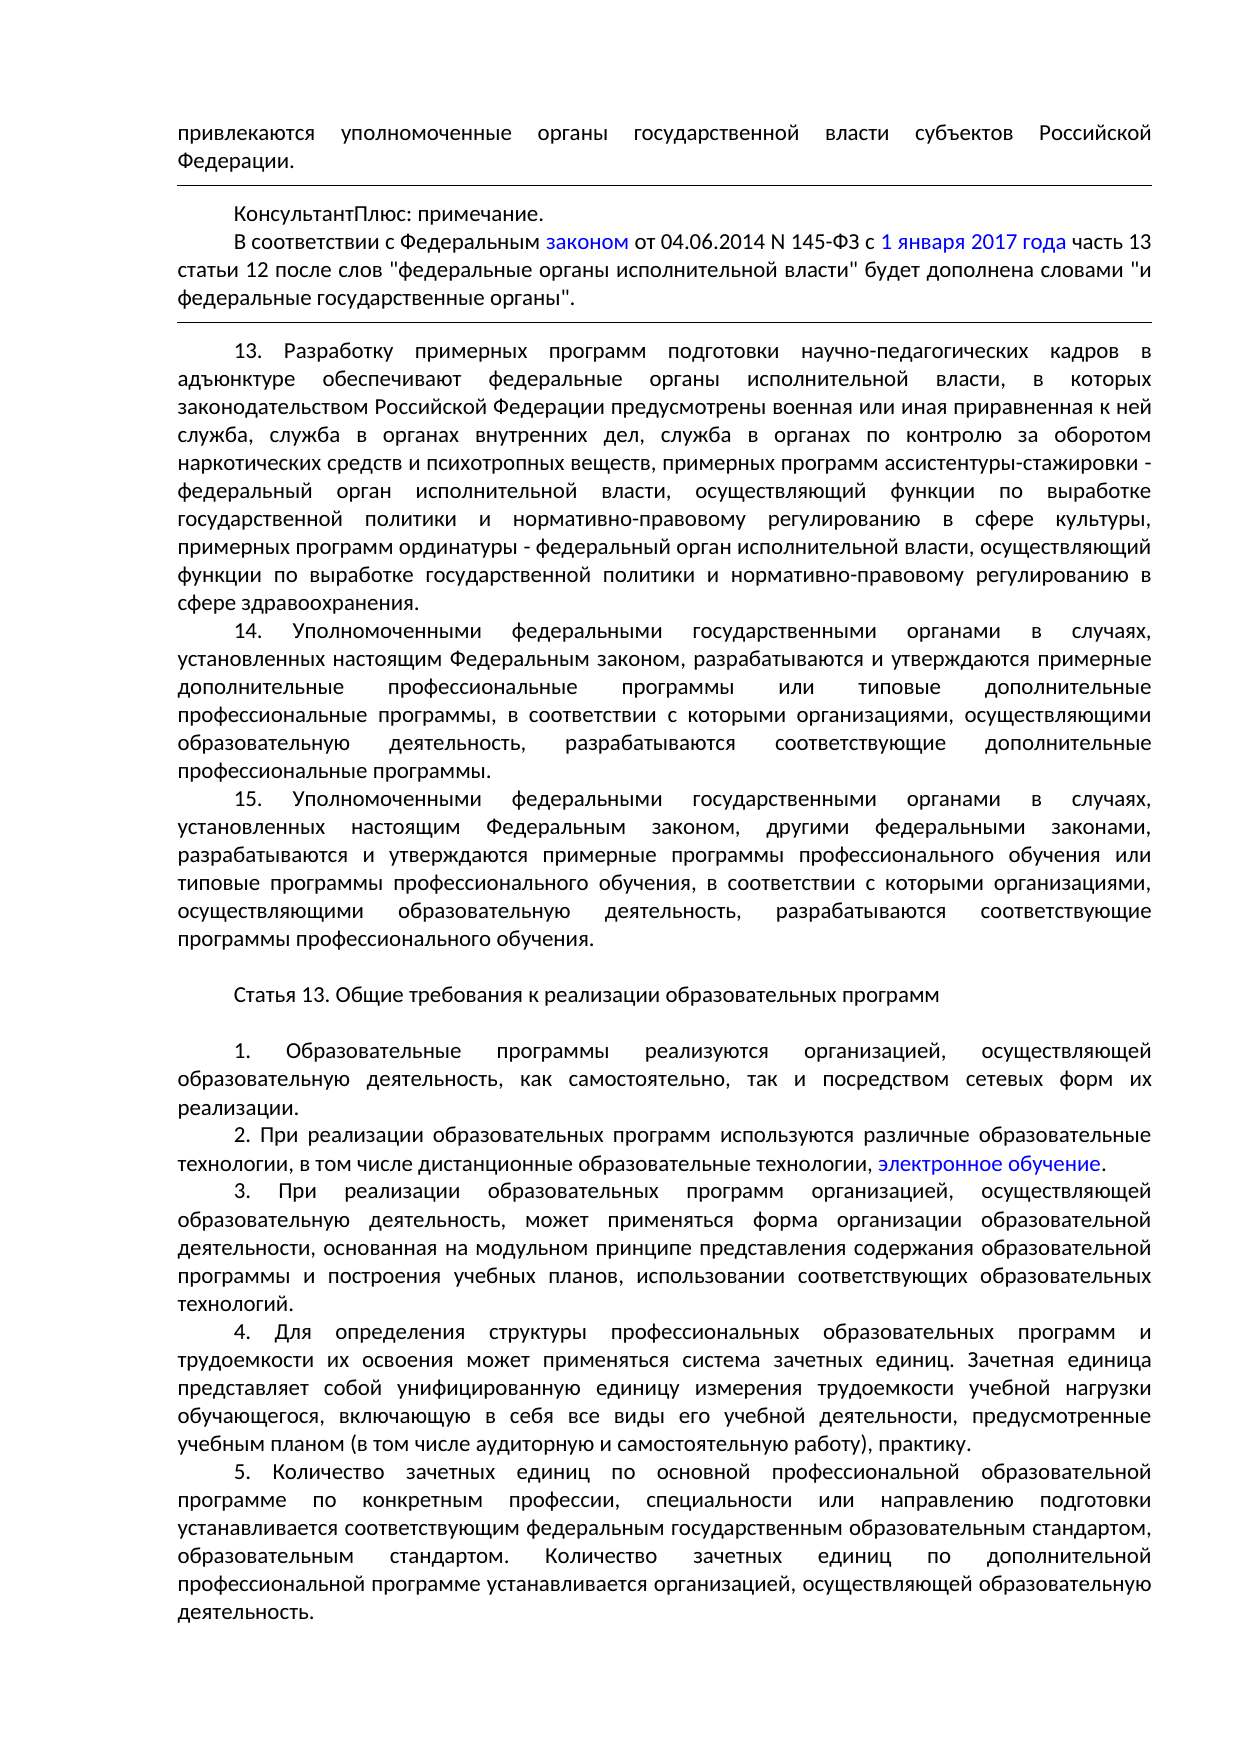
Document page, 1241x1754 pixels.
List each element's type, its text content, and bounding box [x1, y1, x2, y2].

text 15. Уполномоченными федеральными государственными органами в случаях, установленных настоящим Федеральным законом, другими федеральными законами, разрабатываются и утверждаются примерные программы профессионального обучения или типовые программы профессионального обучения, в соответствии с которыми организациями, осуществляющими образовательную деятельность, разрабатываются соответствующие программы профессионального обучения. [177, 784, 1152, 952]
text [177, 118, 1152, 174]
text 5. Количество зачетных единиц по основной профессиональной образовательной программе по конкретным профессии, специальности или направлению подготовки устанавливается соответствующим федеральным государственным образовательным стандартом, образовательным стандартом. Количество зачетных единиц по дополнительной профессиональной программе устанавливается организацией, осуществляющей образовательную деятельность. [177, 1457, 1152, 1625]
text В соответствии с Федеральным законом от 04.06.2014 N 145-ФЗ с 1 января 2017 года часть 13 статьи 12 после слов "федеральные органы исполнительной власти" будет дополнена словами "и федеральные государственные органы". [177, 227, 1152, 311]
text 2. При реализации образовательных программ используются различные образовательные технологии, в том числе дистанционные образовательные технологии, электронное обучение. [177, 1121, 1152, 1177]
text 13. Разработку примерных программ подготовки научно-педагогических кадров в адъюнктуре обеспечивают федеральные органы исполнительной власти, в которых законодательством Российской Федерации предусмотрены военная или иная приравненная к ней служба, служба в органах внутренних дел, служба в органах по контролю за оборотом наркотических средств и психотропных веществ, примерных программ ассистентуры-стажировки - федеральный орган исполнительной власти, осуществляющий функции по выработке государственной политики и нормативно-правовому регулированию в сфере культуры, примерных программ ординатуры - федеральный орган исполнительной власти, осуществляющий функции по выработке государственной политики и нормативно-правовому регулированию в сфере здравоохранения. [177, 336, 1152, 616]
text 14. Уполномоченными федеральными государственными органами в случаях, установленных настоящим Федеральным законом, разрабатываются и утверждаются примерные дополнительные профессиональные программы или типовые дополнительные профессиональные программы, в соответствии с которыми организациями, осуществляющими образовательную деятельность, разрабатываются соответствующие дополнительные профессиональные программы. [177, 616, 1152, 784]
text Статья 13. Общие требования к реализации образовательных программ [177, 981, 1152, 1008]
text КонсультантПлюс: примечание. [177, 199, 1152, 227]
text 4. Для определения структуры профессиональных образовательных программ и трудоемкости их освоения может применяться система зачетных единиц. Зачетная единица представляет собой унифицированную единицу измерения трудоемкости учебной нагрузки обучающегося, включающую в себя все виды его учебной деятельности, предусмотренные учебным планом (в том числе аудиторную и самостоятельную работу), практику. [177, 1317, 1152, 1457]
text 1. Образовательные программы реализуются организацией, осуществляющей образовательную деятельность, как самостоятельно, так и посредством сетевых форм их реализации. [177, 1037, 1152, 1121]
text 3. При реализации образовательных программ организацией, осуществляющей образовательную деятельность, может применяться форма организации образовательной деятельности, основанная на модульном принципе представления содержания образовательной программы и построения учебных планов, использовании соответствующих образовательных технологий. [177, 1177, 1152, 1317]
